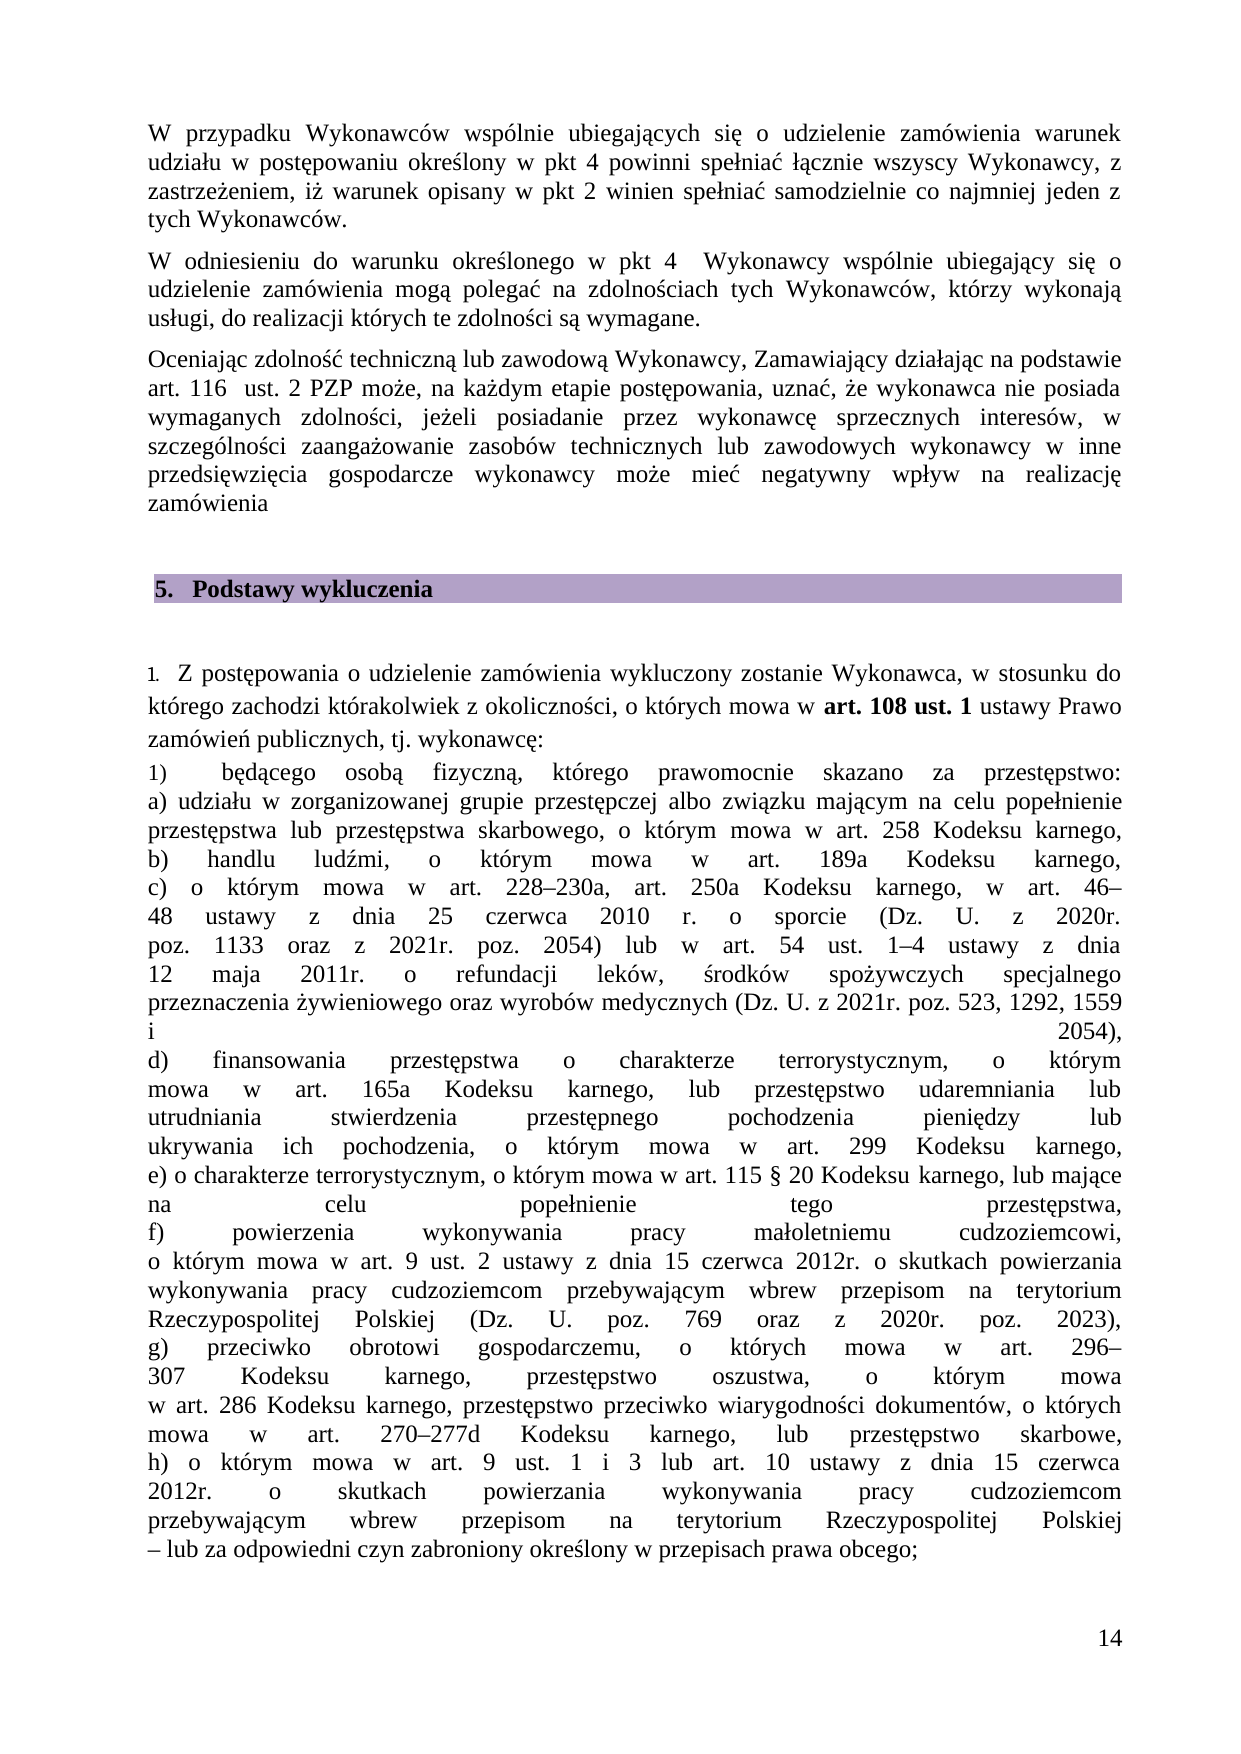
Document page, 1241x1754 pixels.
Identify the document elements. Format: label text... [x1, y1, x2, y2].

list Z postępowania o udzielenie zamówienia wykluczony zostanie Wykonawca, w stosunku do którego zachodzi którakolwiek z okoliczności, o których mowa w art. 108 ust. 1 ustawy Prawo zamówień publicznych, tj. wykonawcę: [148, 658, 1122, 753]
list Podstawy wykluczenia [154, 574, 1122, 603]
text W odniesieniu do warunku określonego w pkt 4 Wykonawcy wspólnie ubiegający się o udzielenie zamówienia mogą polegać na zdolnościach tych Wykonawców, którzy wykonają usługi, do realizacji których te zdolności są wymagane. [148, 246, 1122, 332]
list będącego osobą fizyczną, którego prawomocnie skazano za przestępstwo: a) udziału w zorganizowanej grupie przestępczej albo związku mającym na celu popełnienie przestępstwa lub przestępstwa skarbowego, o którym mowa w art. 258 Kodeksu karnego, b) handlu ludźmi, o którym mowa w art. 189a Kodeksu karnego, c) o którym mowa w art. 228–230a, art. 250a Kodeksu karnego, w art. 46– 48 ustawy z dnia 25 czerwca 2010 r. o sporcie (Dz. U. z 2020r. poz. 1133 oraz z 2021r. poz. 2054) lub w art. 54 ust. 1–4 ustawy z dnia 12 maja 2011r. o refundacji leków, środków spożywczych specjalnego przeznaczenia żywieniowego oraz wyrobów medycznych (Dz. U. z 2021r. poz. 523, 1292, 1559 i 2054), d) finansowania przestępstwa o charakterze terrorystycznym, o którym mowa w art. 165a Kodeksu karnego, lub przestępstwo udaremniania lub utrudniania stwierdzenia przestępnego pochodzenia pieniędzy lub ukrywania ich pochodzenia, o którym mowa w art. 299 Kodeksu karnego, e) o charakterze terrorystycznym, o którym mowa w art. 115 § 20 Kodeksu karnego, lub mające na celu popełnienie tego przestępstwa, f) powierzenia wykonywania pracy małoletniemu cudzoziemcowi, o którym mowa w art. 9 ust. 2 ustawy z dnia 15 czerwca 2012r. o skutkach powierzania wykonywania pracy cudzoziemcom przebywającym wbrew przepisom na terytorium Rzeczypospolitej Polskiej (Dz. U. poz. 769 oraz z 2020r. poz. 2023), g) przeciwko obrotowi gospodarczemu, o których mowa w art. 296– 307 Kodeksu karnego, przestępstwo oszustwa, o którym mowa w art. 286 Kodeksu karnego, przestępstwo przeciwko wiarygodności dokumentów, o których mowa w art. 270–277d Kodeksu karnego, lub przestępstwo skarbowe, h) o którym mowa w art. 9 ust. 1 i 3 lub art. 10 ustawy z dnia 15 czerwca 2012r. o skutkach powierzania wykonywania pracy cudzoziemcom przebywającym wbrew przepisom na terytorium Rzeczypospolitej Polskiej – lub za odpowiedni czyn zabroniony określony w przepisach prawa obcego; [148, 757, 1122, 1562]
text Oceniając zdolność techniczną lub zawodową Wykonawcy, Zamawiający działając na podstawie art. 116 ust. 2 PZP może, na każdym etapie postępowania, uznać, że wykonawca nie posiada wymaganych zdolności, jeżeli posiadanie przez wykonawcę sprzecznych interesów, w szczególności zaangażowanie zasobów technicznych lub zawodowych wykonawcy w inne przedsięwzięcia gospodarcze wykonawcy może mieć negatywny wpływ na realizację zamówienia [148, 344, 1122, 517]
text W przypadku Wykonawców wspólnie ubiegających się o udzielenie zamówienia warunek udziału w postępowaniu określony w pkt 4 powinni spełniać łącznie wszyscy Wykonawcy, z zastrzeżeniem, iż warunek opisany w pkt 2 winien spełniać samodzielnie co najmniej jeden z tych Wykonawców. [148, 118, 1122, 233]
